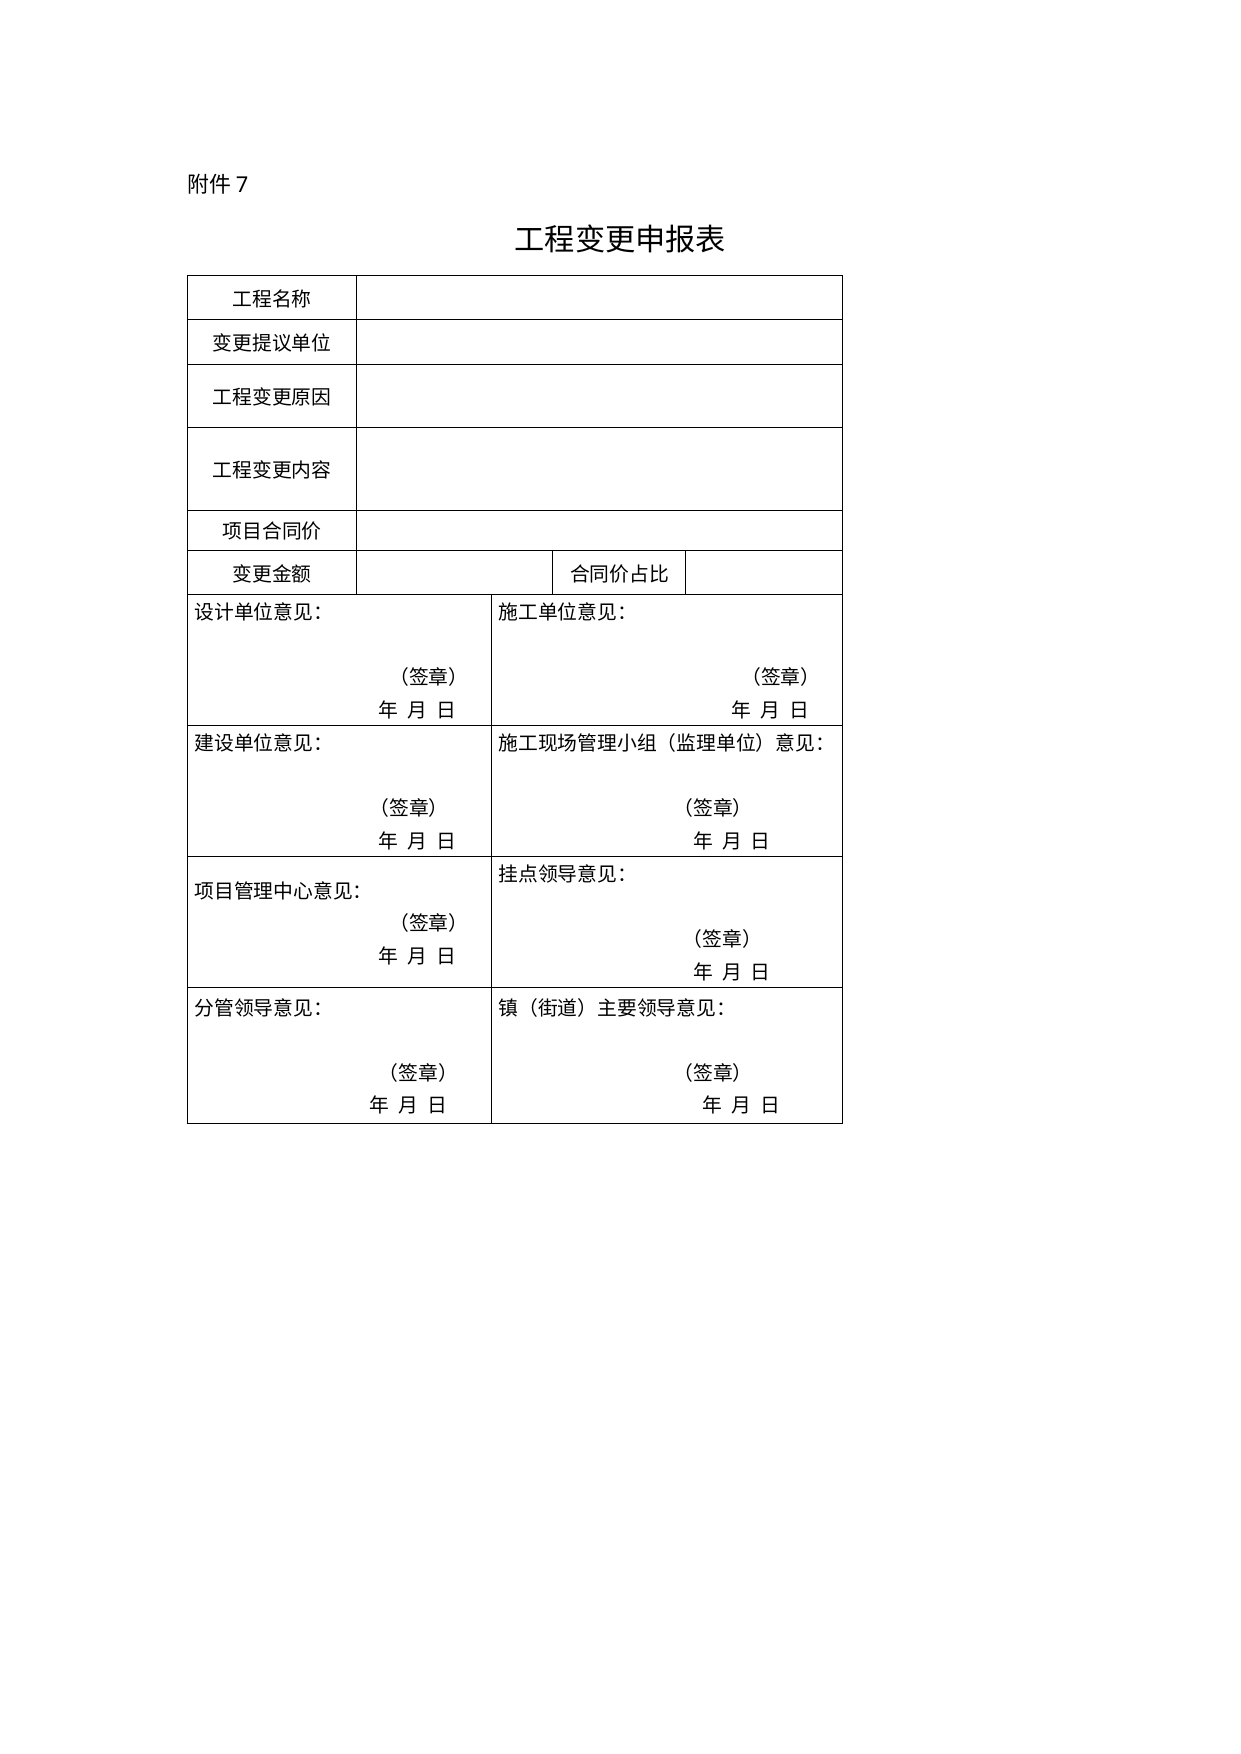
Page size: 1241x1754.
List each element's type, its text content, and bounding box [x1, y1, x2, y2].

table_cell 施工现场管理小组（监理单位）意见： （签章） 年 月 日 [492, 726, 842, 856]
table_cell [357, 428, 842, 509]
table_cell 合同价占比 [553, 551, 685, 594]
table_cell [357, 551, 552, 594]
table_cell [357, 320, 842, 364]
table_cell 工程变更内容 [188, 428, 356, 509]
table_cell 挂点领导意见： （签章） 年 月 日 [492, 857, 842, 987]
table_cell 项目合同价 [188, 511, 356, 550]
table_cell 施工单位意见： （签章） 年 月 日 [492, 595, 842, 725]
table_cell [686, 551, 842, 594]
text 工程变更申报表 [187, 205, 1053, 270]
table_cell 设计单位意见： （签章） 年 月 日 [188, 595, 491, 725]
table_cell 变更金额 [188, 551, 356, 594]
table_header [357, 276, 842, 319]
text 附件7 [187, 167, 1053, 200]
table_cell 变更提议单位 [188, 320, 356, 364]
table_cell [357, 365, 842, 427]
table_cell 工程变更原因 [188, 365, 356, 427]
table_header 工程名称 [188, 276, 356, 319]
table_cell [357, 511, 842, 550]
table_cell 镇（街道）主要领导意见： （签章） 年 月 日 [492, 988, 842, 1122]
table_cell 分管领导意见： （签章） 年 月 日 [188, 988, 491, 1122]
table_cell 项目管理中心意见： （签章） 年 月 日 [188, 857, 491, 987]
table_cell 建设单位意见： （签章） 年 月 日 [188, 726, 491, 856]
